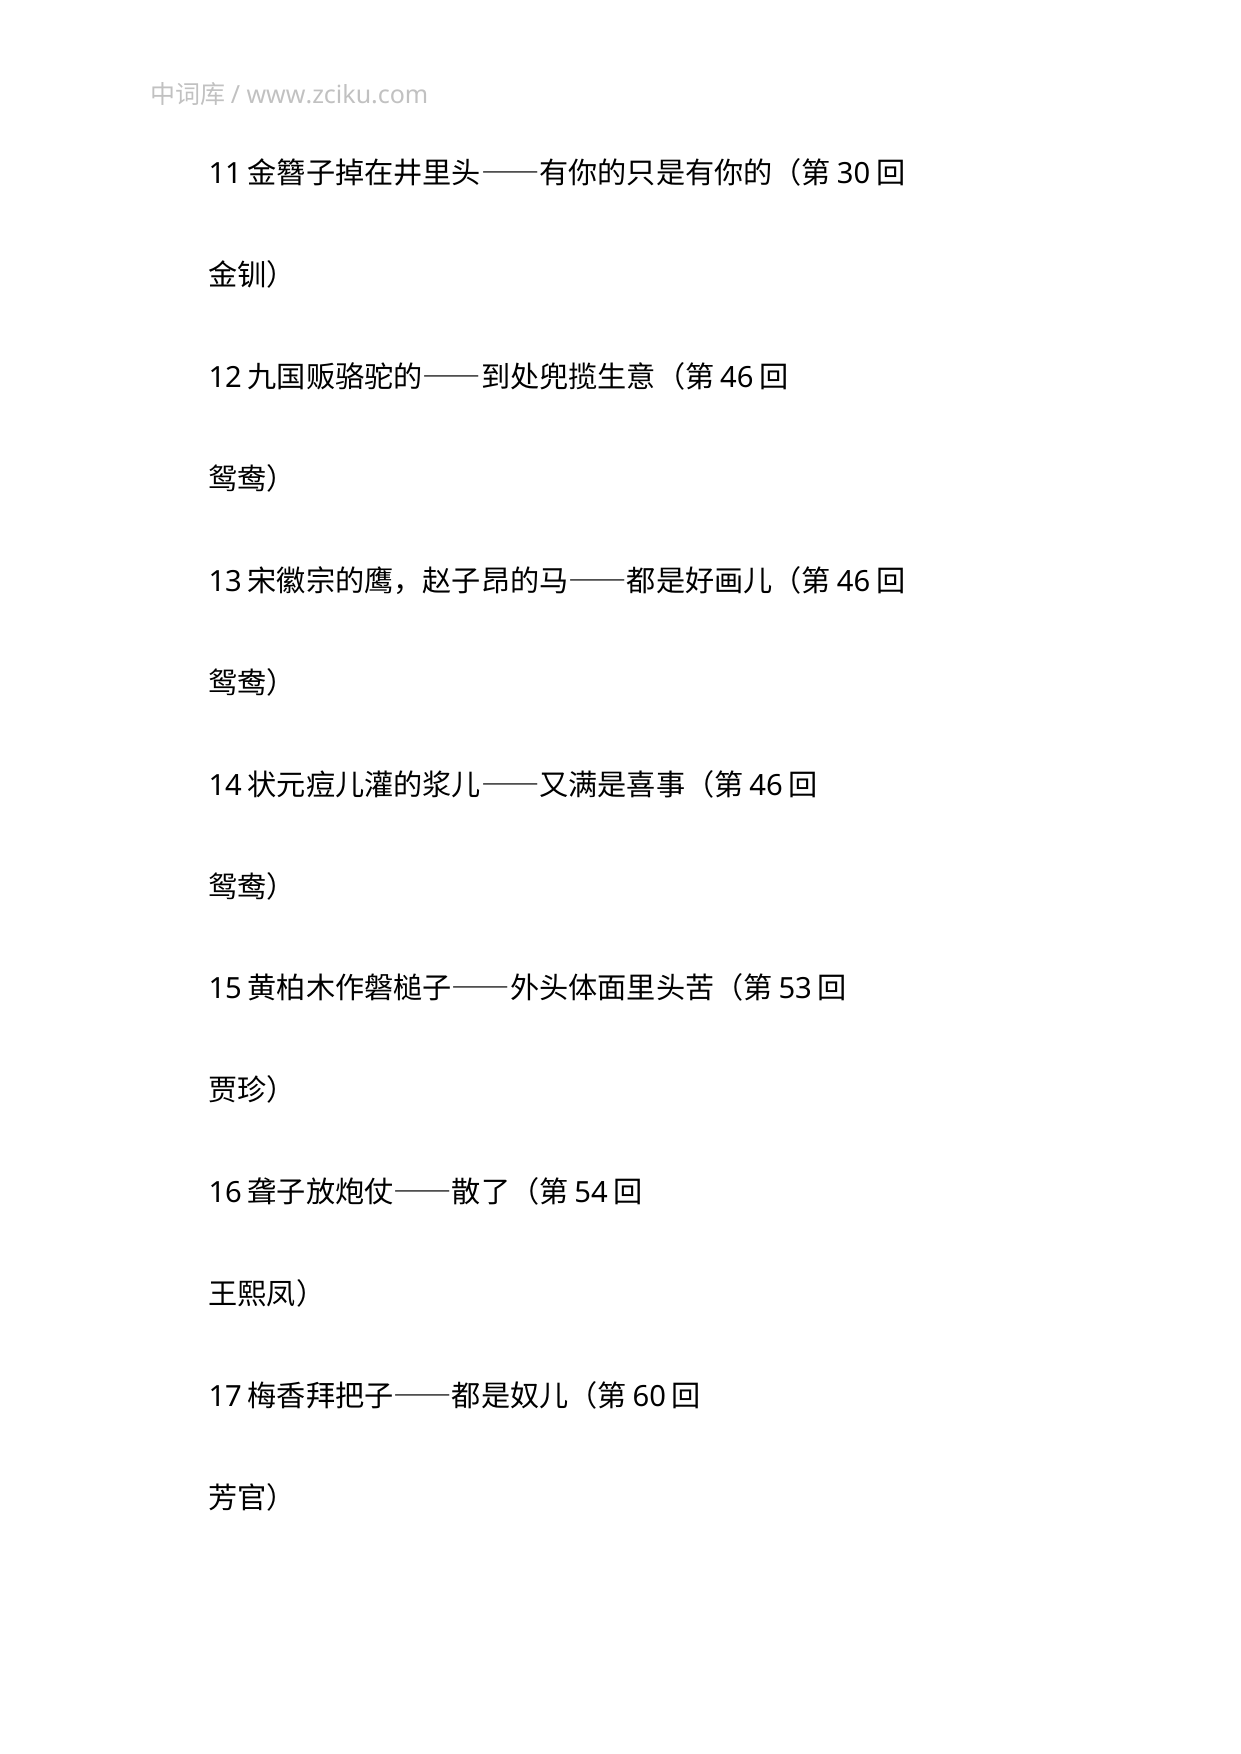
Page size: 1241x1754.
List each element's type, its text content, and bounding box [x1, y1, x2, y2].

text 鸳鸯） [150, 456, 1090, 498]
text 芳官） [150, 1474, 1090, 1517]
text 12九国贩骆驼的——到处兜揽生意（第46回 [150, 354, 1090, 396]
text 13宋徽宗的鹰，赵子昂的马——都是好画儿（第46回 [150, 557, 1090, 600]
text 17梅香拜把子——都是奴儿（第60回 [150, 1372, 1090, 1415]
text 14状元痘儿灌的浆儿——又满是喜事（第46回 [150, 761, 1090, 804]
text 鸳鸯） [150, 863, 1090, 906]
text 鸳鸯） [150, 659, 1090, 702]
text 金钏） [150, 252, 1090, 294]
text 16聋子放炮仗——散了（第54回 [150, 1169, 1090, 1211]
text 贾珍） [150, 1067, 1090, 1109]
text 11金簪子掉在井里头——有你的只是有你的（第30回 [150, 150, 1090, 192]
text 王熙凤） [150, 1271, 1090, 1313]
text 15黄柏木作磐槌子——外头体面里头苦（第53回 [150, 965, 1090, 1007]
